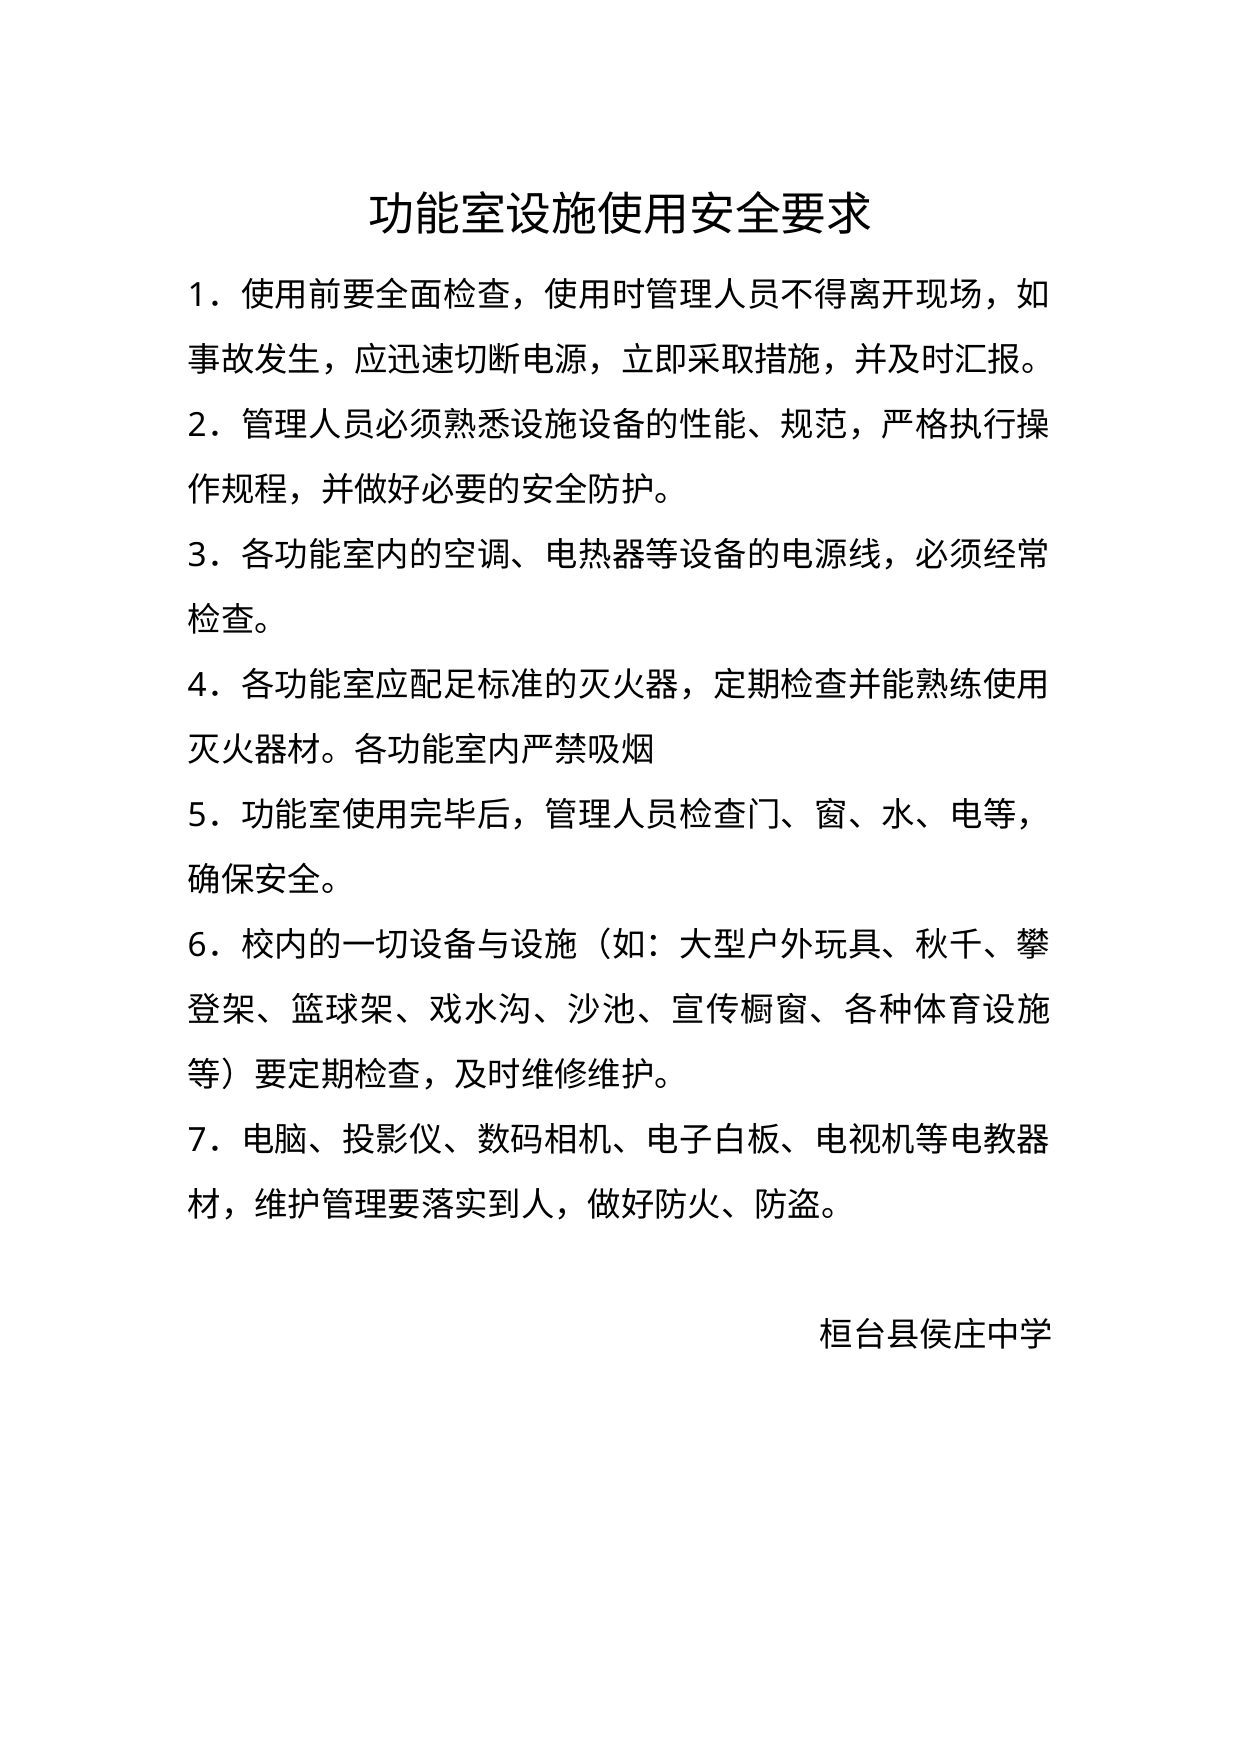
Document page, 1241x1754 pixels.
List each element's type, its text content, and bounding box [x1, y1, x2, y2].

text 4．各功能室应配足标准的灭火器，定期检查并能熟练使用灭火器材。各功能室内严禁吸烟 [187, 649, 1053, 779]
text 7．电脑、投影仪、数码相机、电子白板、电视机等电教器材，维护管理要落实到人，做好防火、防盗。 [187, 1104, 1053, 1234]
text 6．校内的一切设备与设施（如：大型户外玩具、秋千、攀登架、篮球架、戏水沟、沙池、宣传橱窗、各种体育设施等）要定期检查，及时维修维护。 [187, 909, 1053, 1104]
text 1．使用前要全面检查，使用时管理人员不得离开现场，如事故发生，应迅速切断电源，立即采取措施，并及时汇报。 [187, 259, 1053, 389]
text 功能室设施使用安全要求 [187, 162, 1053, 259]
text 3．各功能室内的空调、电热器等设备的电源线，必须经常检查。 [187, 519, 1053, 649]
text 2．管理人员必须熟悉设施设备的性能、规范，严格执行操作规程，并做好必要的安全防护。 [187, 389, 1053, 519]
text 5．功能室使用完毕后，管理人员检查门、窗、水、电等，确保安全。 [187, 779, 1053, 909]
text 桓台县侯庄中学 [187, 1299, 1053, 1364]
